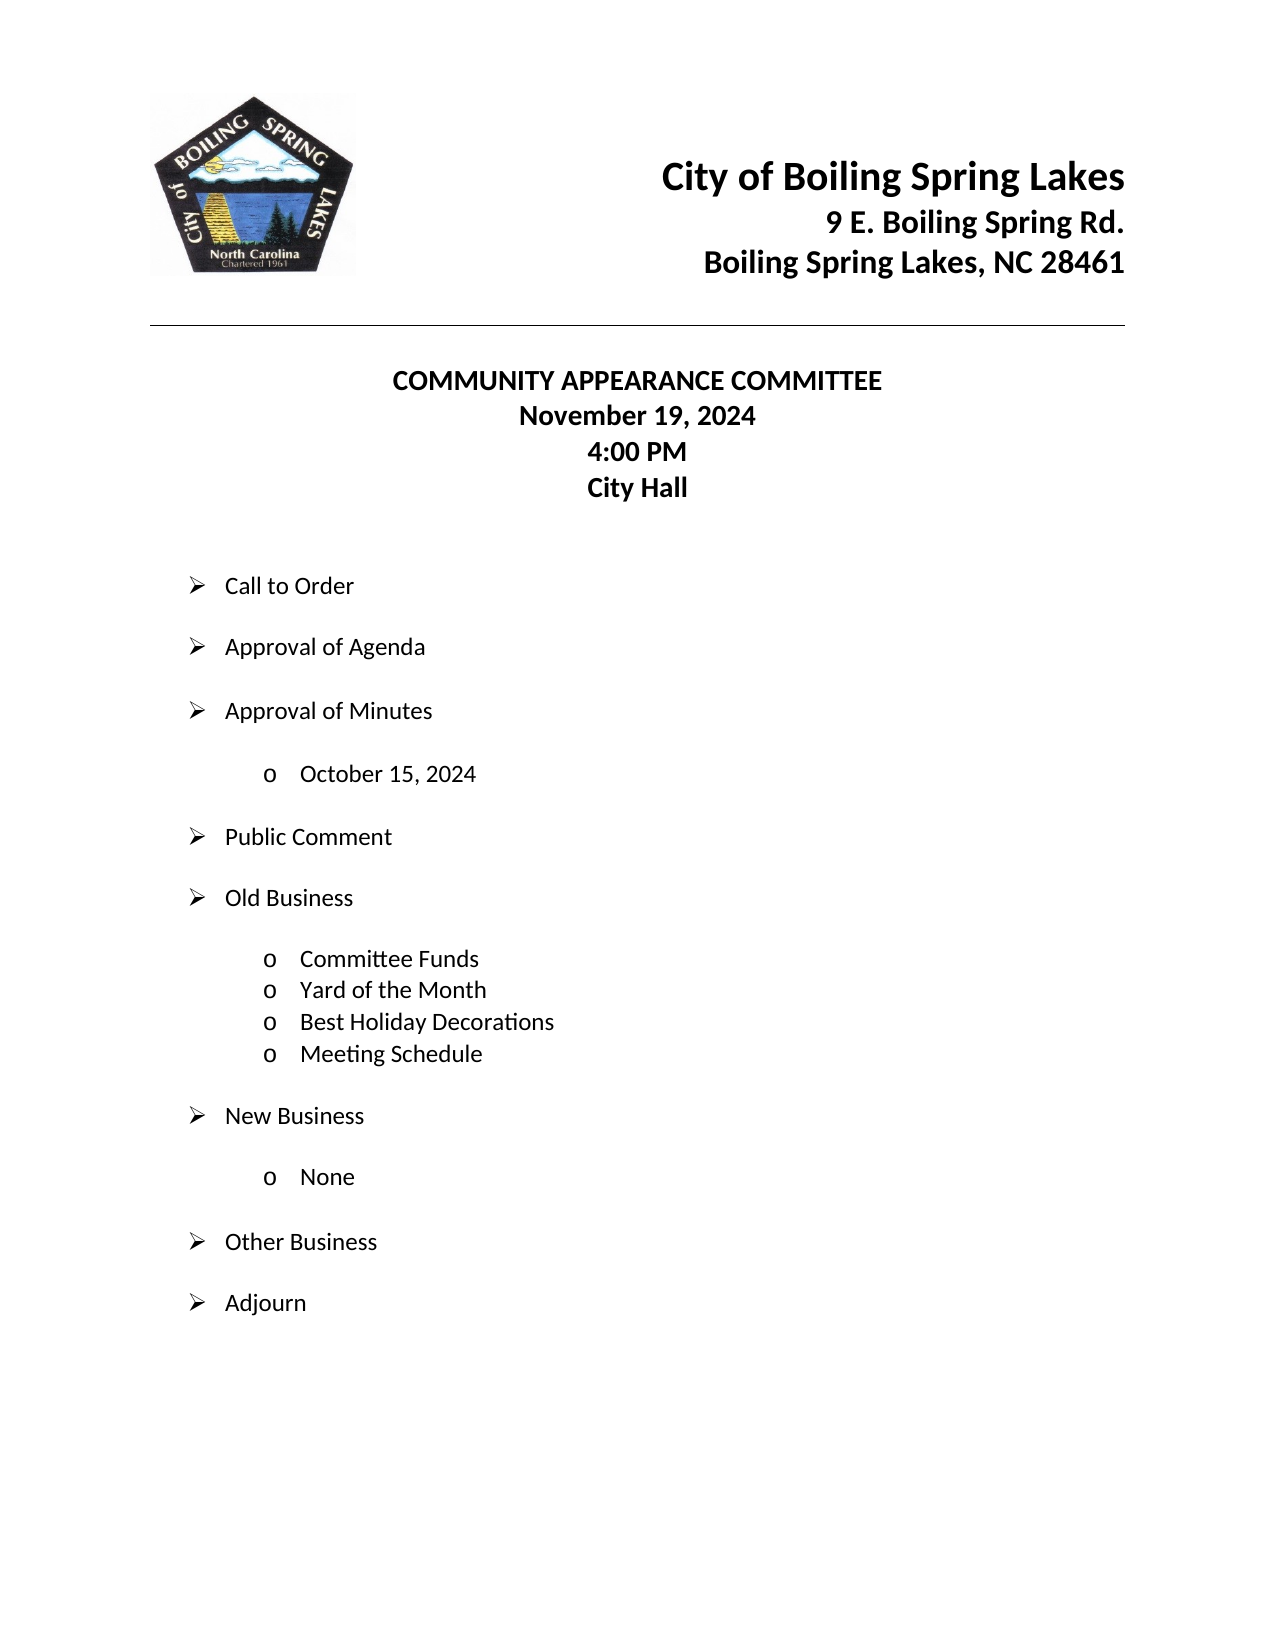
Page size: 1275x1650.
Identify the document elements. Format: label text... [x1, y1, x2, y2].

text 9 E. Boiling Spring Rd. [356, 201, 1125, 242]
list Call to Order [187, 570, 1125, 601]
list Other Business [187, 1226, 1125, 1257]
text City Hall [150, 469, 1125, 504]
text November 19, 2024 [150, 397, 1125, 433]
list None [262, 1161, 1125, 1193]
list October 15, 2024 [262, 758, 1125, 790]
text City of Boiling Spring Lakes [356, 150, 1125, 201]
list Meeting Schedule [262, 1038, 1125, 1070]
list New Business [187, 1100, 1125, 1131]
list Approval of Minutes [187, 695, 1125, 725]
list Committee Funds [262, 943, 1125, 974]
picture [150, 93, 356, 276]
list Public Comment [187, 821, 1125, 851]
text COMMUNITY APPEARANCE COMMITTEE [150, 362, 1125, 397]
list Approval of Agenda [187, 631, 1125, 662]
list Old Business [187, 882, 1125, 912]
list Adjourn [187, 1287, 1125, 1318]
text Boiling Spring Lakes, NC 28461 [150, 242, 1125, 282]
list Best Holiday Decorations [262, 1006, 1125, 1038]
text 4:00 PM [150, 433, 1125, 469]
list Yard of the Month [262, 974, 1125, 1006]
